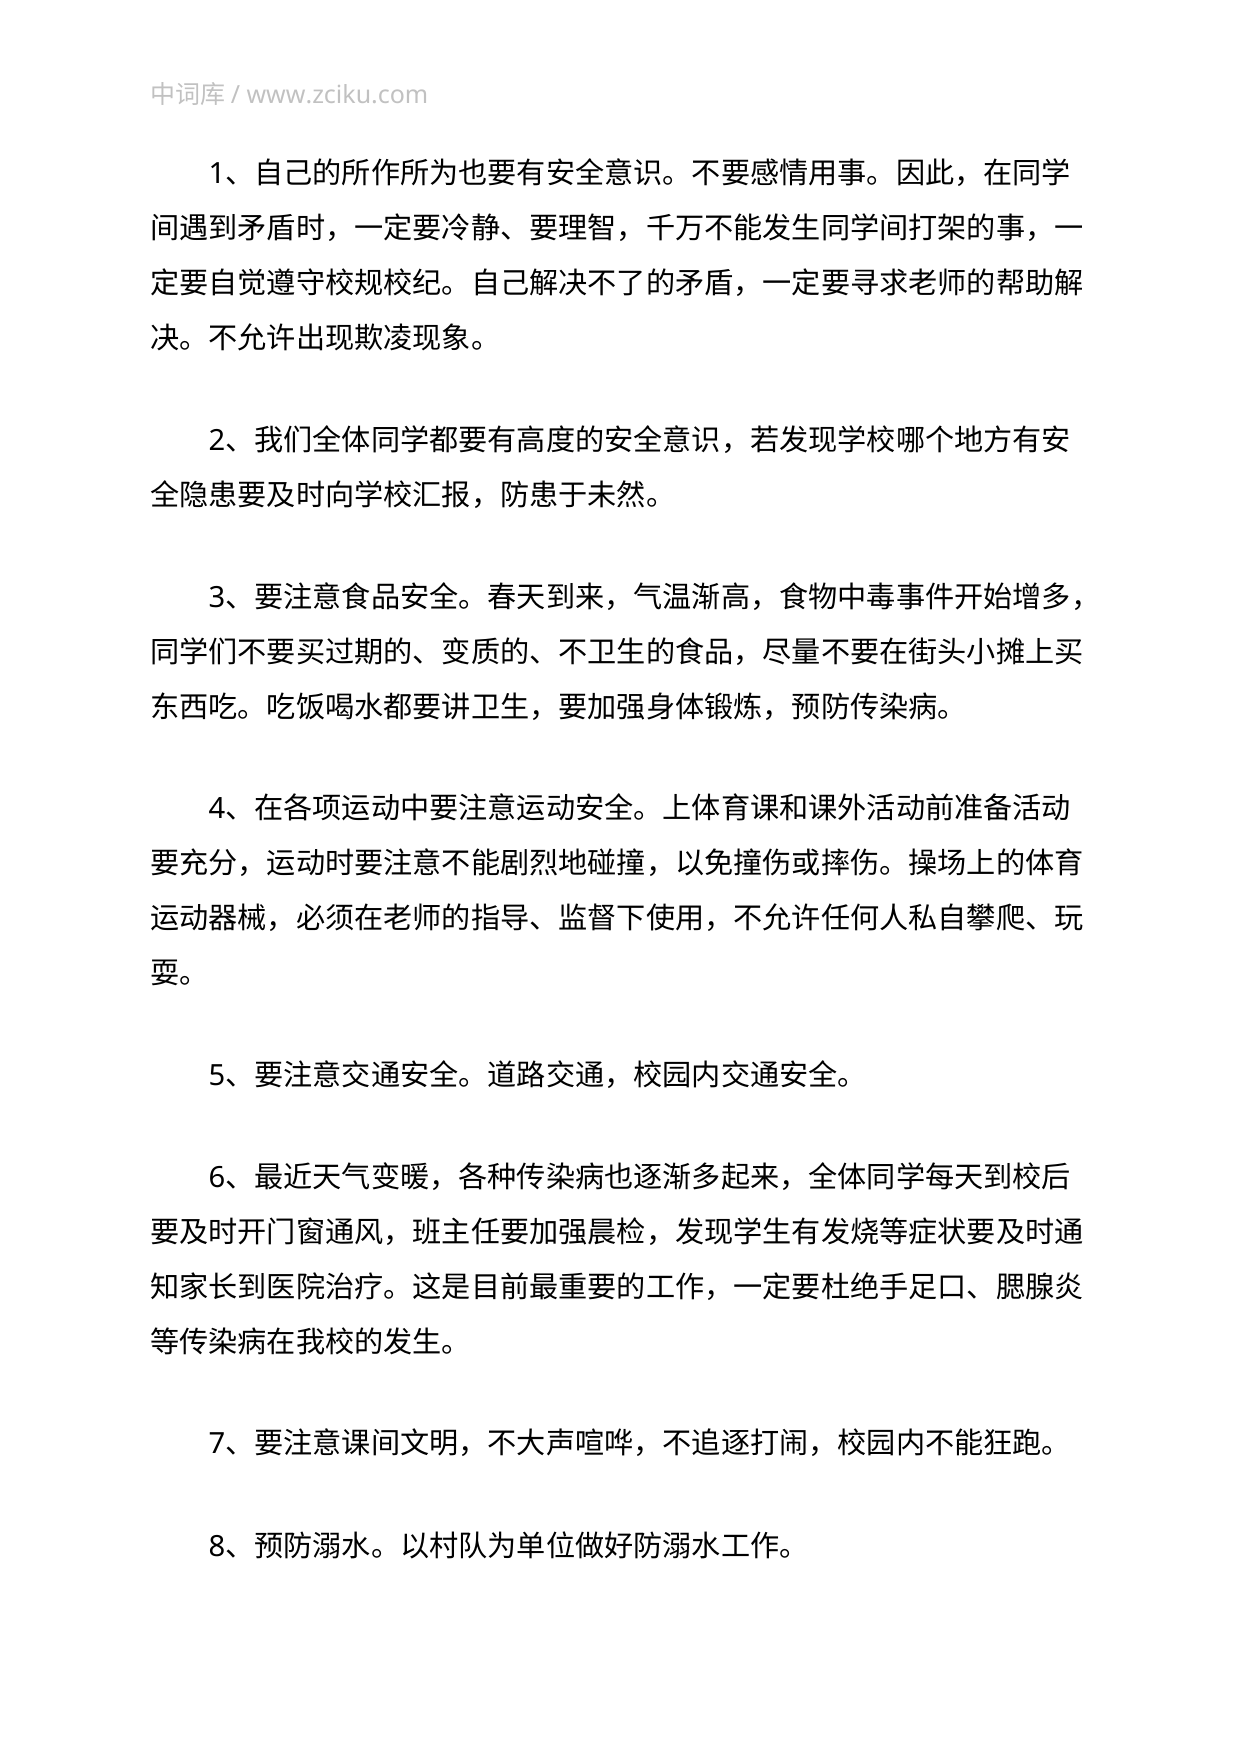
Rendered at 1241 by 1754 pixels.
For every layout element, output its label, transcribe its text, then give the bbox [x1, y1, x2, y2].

text 4、在各项运动中要注意运动安全。上体育课和课外活动前准备活动要充分，运动时要注意不能剧烈地碰撞，以免撞伤或摔伤。操场上的体育运动器械，必须在老师的指导、监督下使用，不允许任何人私自攀爬、玩耍。 [150, 785, 1090, 992]
text 7、要注意课间文明，不大声喧哗，不追逐打闹，校园内不能狂跑。 [150, 1420, 1090, 1462]
text 3、要注意食品安全。春天到来，气温渐高，食物中毒事件开始增多，同学们不要买过期的、变质的、不卫生的食品，尽量不要在街头小摊上买东西吃。吃饭喝水都要讲卫生，要加强身体锻炼，预防传染病。 [150, 573, 1090, 726]
text 5、要注意交通安全。道路交通，校园内交通安全。 [150, 1052, 1090, 1094]
text 2、我们全体同学都要有高度的安全意识，若发现学校哪个地方有安全隐患要及时向学校汇报，防患于未然。 [150, 417, 1090, 514]
text 8、预防溺水。以村队为单位做好防溺水工作。 [150, 1522, 1090, 1564]
text 6、最近天气变暖，各种传染病也逐渐多起来，全体同学每天到校后要及时开门窗通风，班主任要加强晨检，发现学生有发烧等症状要及时通知家长到医院治疗。这是目前最重要的工作，一定要杜绝手足口、腮腺炎等传染病在我校的发生。 [150, 1153, 1090, 1361]
text 1、自己的所作所为也要有安全意识。不要感情用事。因此，在同学间遇到矛盾时，一定要冷静、要理智，千万不能发生同学间打架的事，一定要自觉遵守校规校纪。自己解决不了的矛盾，一定要寻求老师的帮助解决。不允许出现欺凌现象。 [150, 150, 1090, 357]
